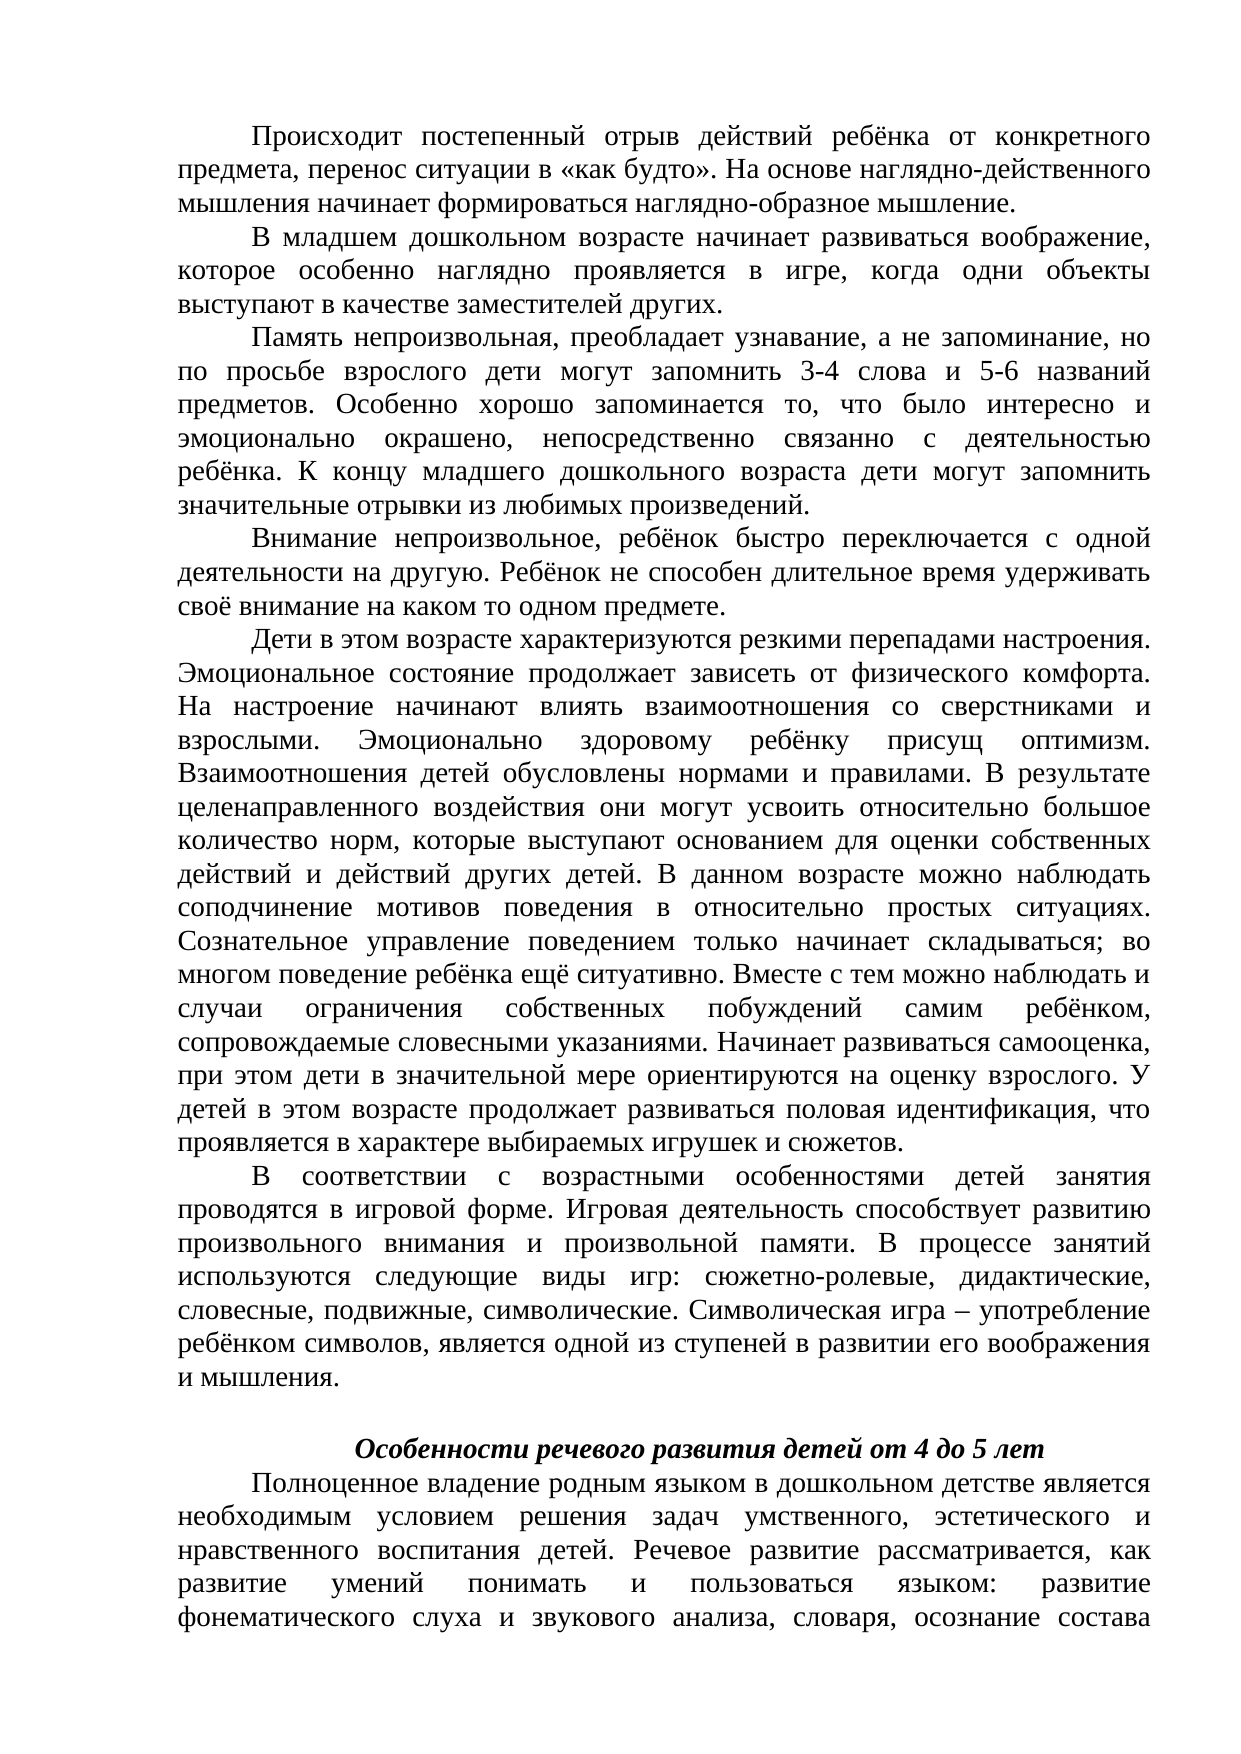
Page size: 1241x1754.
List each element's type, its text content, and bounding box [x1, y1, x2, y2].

text В младшем дошкольном возрасте начинает развиваться воображение, которое особенно наглядно проявляется в игре, когда одни объекты выступают в качестве заместителей других. [177, 219, 1152, 319]
text Особенности речевого развития детей от 4 до 5 лет [177, 1431, 1152, 1465]
text Дети в этом возрасте характеризуются резкими перепадами настроения. Эмоциональное состояние продолжает зависеть от физического комфорта. На настроение начинают влиять взаимоотношения со сверстниками и взрослыми. Эмоционально здоровому ребёнку присущ оптимизм. Взаимоотношения детей обусловлены нормами и правилами. В результате целенаправленного воздействия они могут усвоить относительно большое количество норм, которые выступают основанием для оценки собственных действий и действий других детей. В данном возрасте можно наблюдать соподчинение мотивов поведения в относительно простых ситуациях. Сознательное управление поведением только начинает складываться; во многом поведение ребёнка ещё ситуативно. Вместе с тем можно наблюдать и случаи ограничения собственных побуждений самим ребёнком, сопровождаемые словесными указаниями. Начинает развиваться самооценка, при этом дети в значительной мере ориентируются на оценку взрослого. У детей в этом возрасте продолжает развиваться половая идентификация, что проявляется в характере выбираемых игрушек и сюжетов. [177, 621, 1152, 1158]
text Происходит постепенный отрыв действий ребёнка от конкретного предмета, перенос ситуации в «как будто». На основе наглядно-действенного мышления начинает формироваться наглядно-образное мышление. [177, 118, 1152, 219]
text В соответствии с возрастными особенностями детей занятия проводятся в игровой форме. Игровая деятельность способствует развитию произвольного внимания и произвольной памяти. В процессе занятий используются следующие виды игр: сюжетно-ролевые, дидактические, словесные, подвижные, символические. Символическая игра – употребление ребёнком символов, является одной из ступеней в развитии его воображения и мышления. [177, 1158, 1152, 1393]
text Память непроизвольная, преобладает узнавание, а не запоминание, но по просьбе взрослого дети могут запомнить 3-4 слова и 5-6 названий предметов. Особенно хорошо запоминается то, что было интересно и эмоционально окрашено, непосредственно связанно с деятельностью ребёнка. К концу младшего дошкольного возраста дети могут запомнить значительные отрывки из любимых произведений. [177, 319, 1152, 521]
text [177, 1465, 1152, 1632]
text Внимание непроизвольное, ребёнок быстро переключается с одной деятельности на другую. Ребёнок не способен длительное время удерживать своё внимание на каком то одном предмете. [177, 521, 1152, 621]
